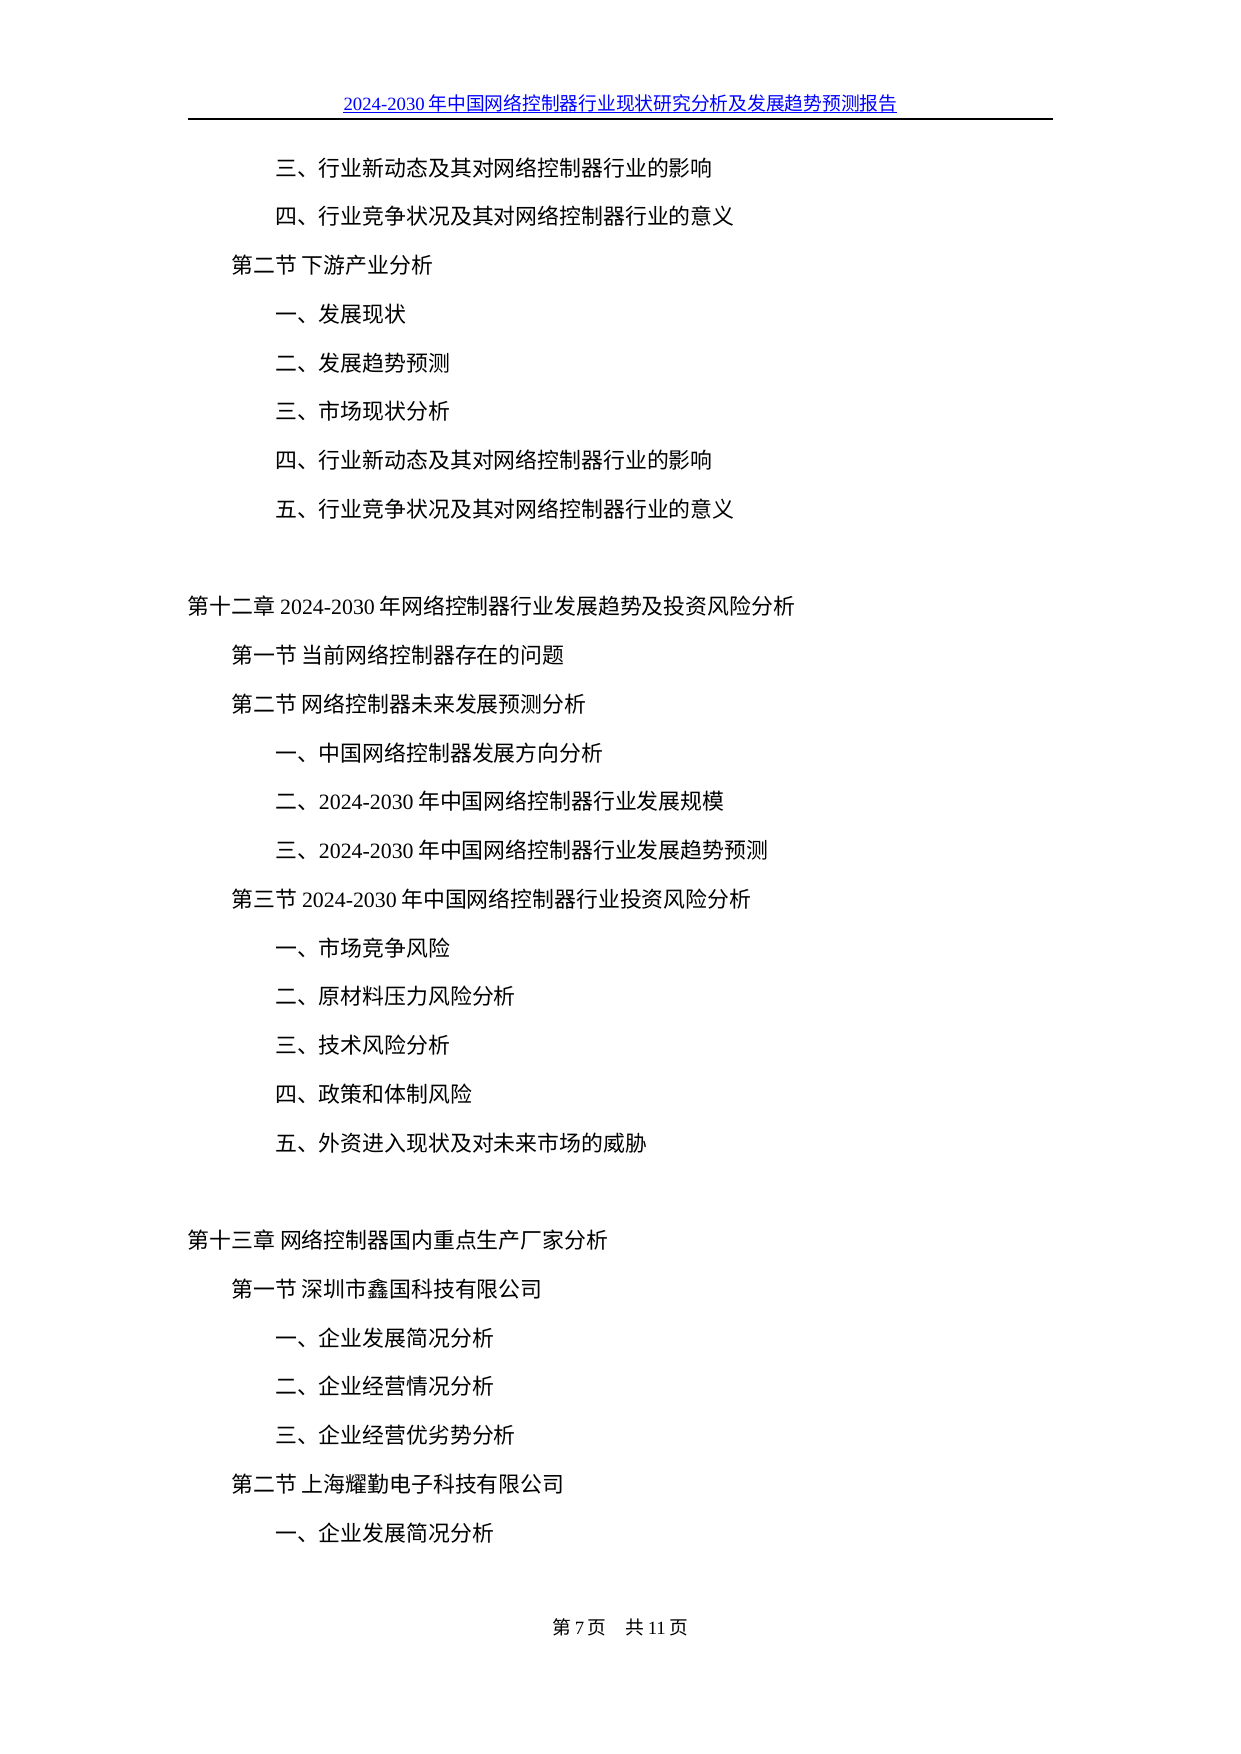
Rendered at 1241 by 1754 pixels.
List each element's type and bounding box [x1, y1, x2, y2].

text [187, 150, 1053, 1548]
